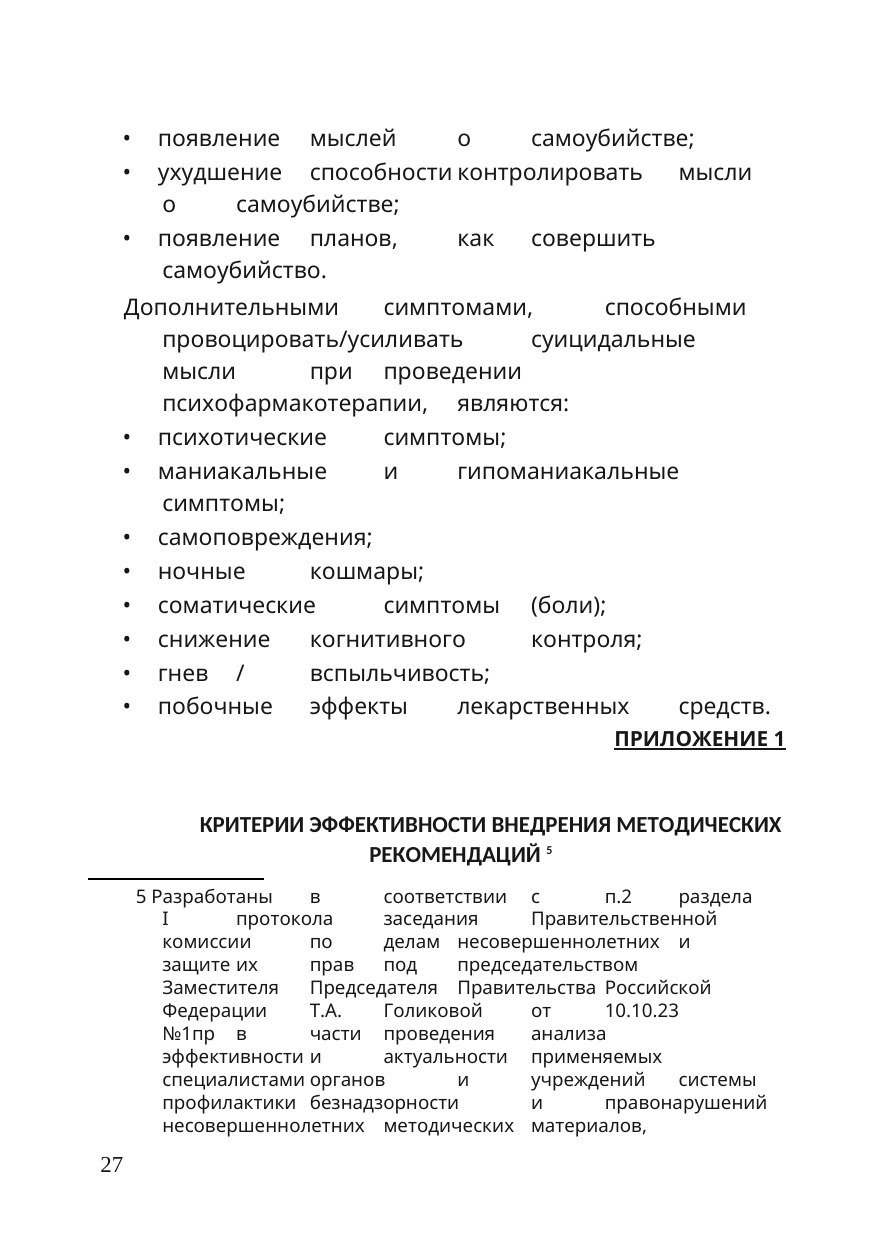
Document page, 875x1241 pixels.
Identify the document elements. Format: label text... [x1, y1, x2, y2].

list снижение когнитивного контроля; [122, 623, 786, 654]
list гнев / вспыльчивость; [122, 656, 786, 688]
list появление мыслей о самоубийстве; [122, 122, 786, 153]
text РЕКОМЕНДАЦИЙ [136, 841, 786, 868]
list ухудшение способности контролировать мысли о самоубийстве; [122, 156, 786, 219]
list побочные эффекты лекарственных средств. [122, 690, 786, 722]
list психотические симптомы; [122, 421, 786, 452]
list ночные кошмары; [122, 555, 786, 586]
list маниакальные и гипоманиакальные симптомы; [122, 455, 786, 518]
list соматические симптомы (боли); [122, 589, 786, 620]
text ПРИЛОЖЕНИЕ 1 [88, 724, 785, 753]
list самоповреждения; [122, 521, 786, 552]
subtitle КРИТЕРИИ ЭФФЕКТИВНОСТИ ВНЕДРЕНИЯ МЕТОДИЧЕСКИХ [88, 810, 782, 838]
text Дополнительными симптомами, способными провоцировать/усиливать суицидальные мысли при проведении психофармакотерапии, являются: [88, 291, 773, 418]
list появление планов, как совершить самоубийство. [122, 222, 786, 285]
